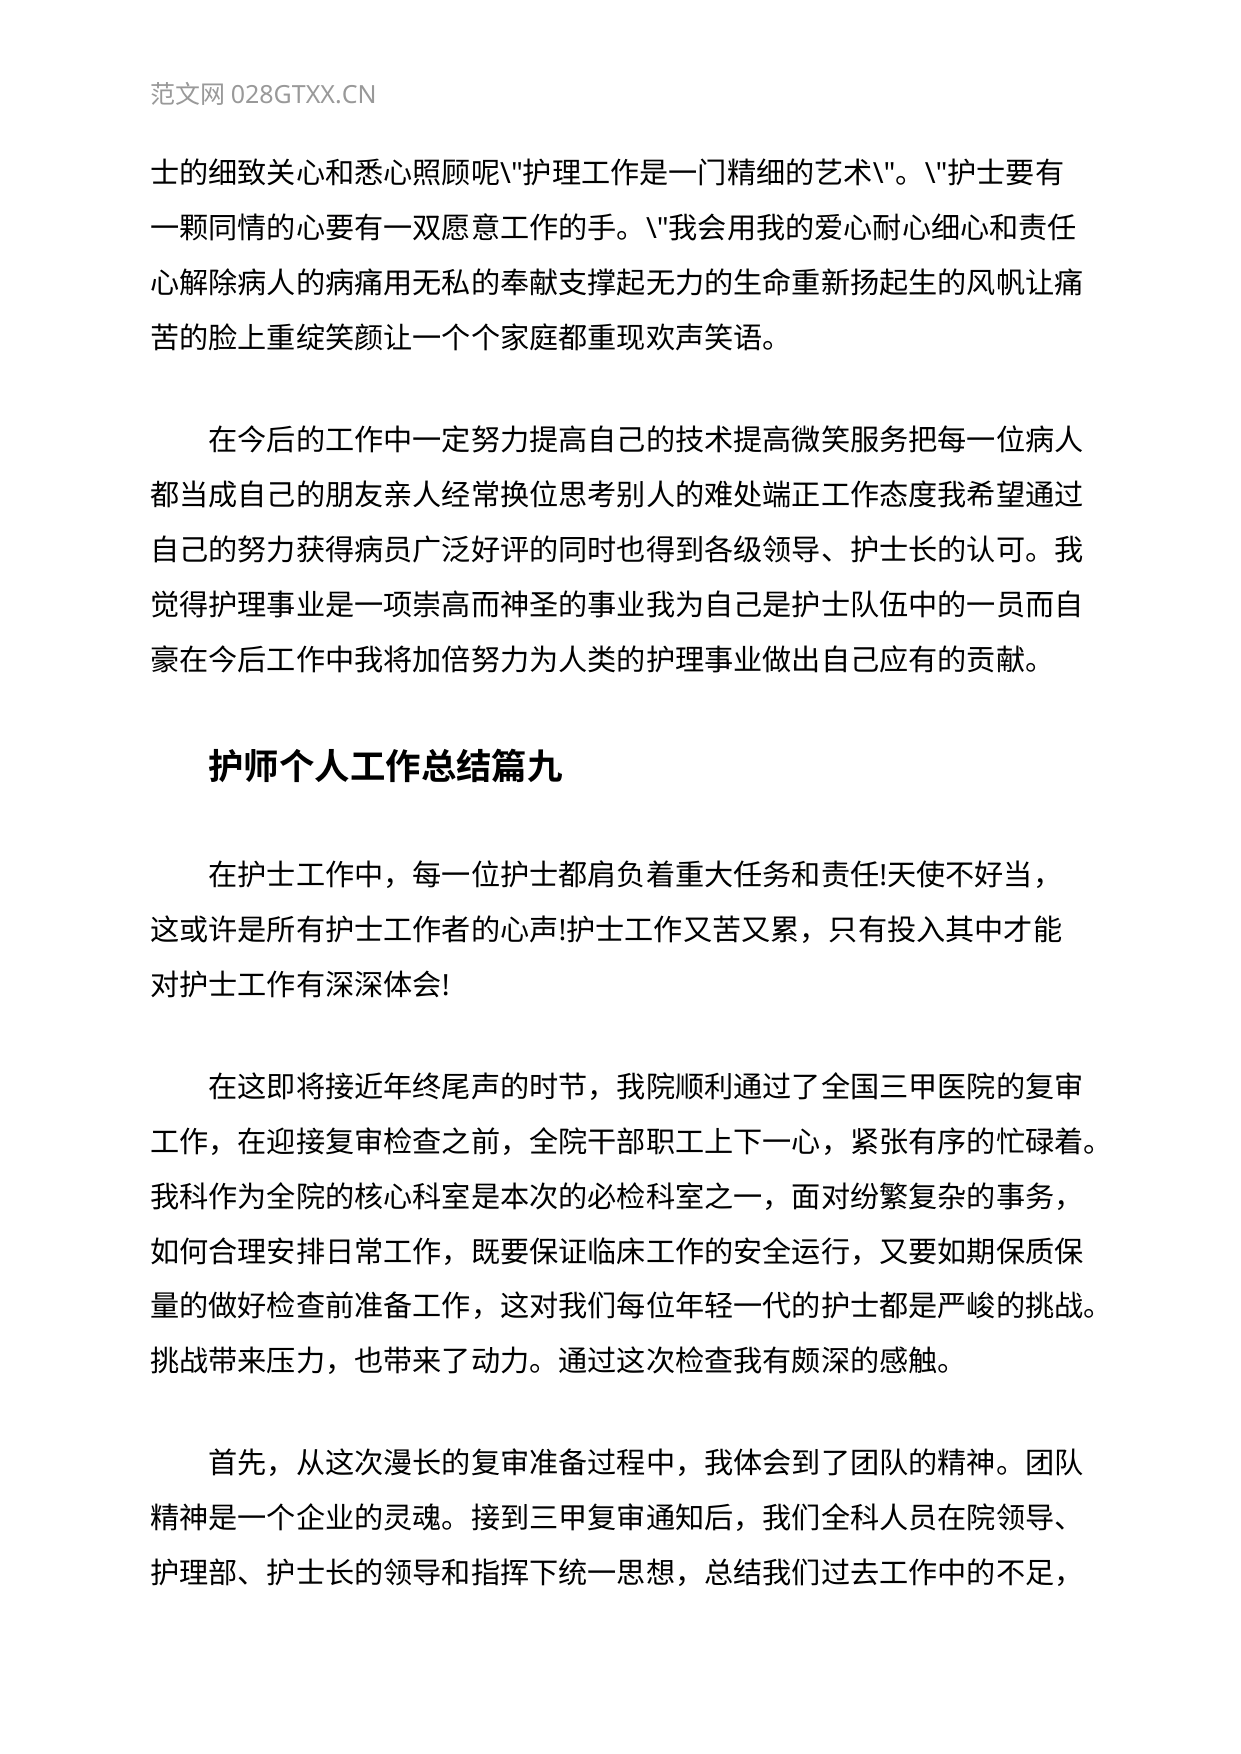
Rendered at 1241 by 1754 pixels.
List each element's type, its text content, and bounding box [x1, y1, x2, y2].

text 在护士工作中，每一位护士都肩负着重大任务和责任!天使不好当，这或许是所有护士工作者的心声!护士工作又苦又累，只有投入其中才能对护士工作有深深体会! [150, 851, 1090, 1004]
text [150, 1440, 1090, 1592]
text 护师个人工作总结篇九 [150, 738, 1090, 789]
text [150, 150, 1090, 357]
text 在今后的工作中一定努力提高自己的技术提高微笑服务把每一位病人都当成自己的朋友亲人经常换位思考别人的难处端正工作态度我希望通过自己的努力获得病员广泛好评的同时也得到各级领导、护士长的认可。我觉得护理事业是一项崇高而神圣的事业我为自己是护士队伍中的一员而自豪在今后工作中我将加倍努力为人类的护理事业做出自己应有的贡献。 [150, 417, 1090, 678]
text 在这即将接近年终尾声的时节，我院顺利通过了全国三甲医院的复审工作，在迎接复审检查之前，全院干部职工上下一心，紧张有序的忙碌着。我科作为全院的核心科室是本次的必检科室之一，面对纷繁复杂的事务，如何合理安排日常工作，既要保证临床工作的安全运行，又要如期保质保量的做好检查前准备工作，这对我们每位年轻一代的护士都是严峻的挑战。挑战带来压力，也带来了动力。通过这次检查我有颇深的感触。 [150, 1063, 1090, 1380]
